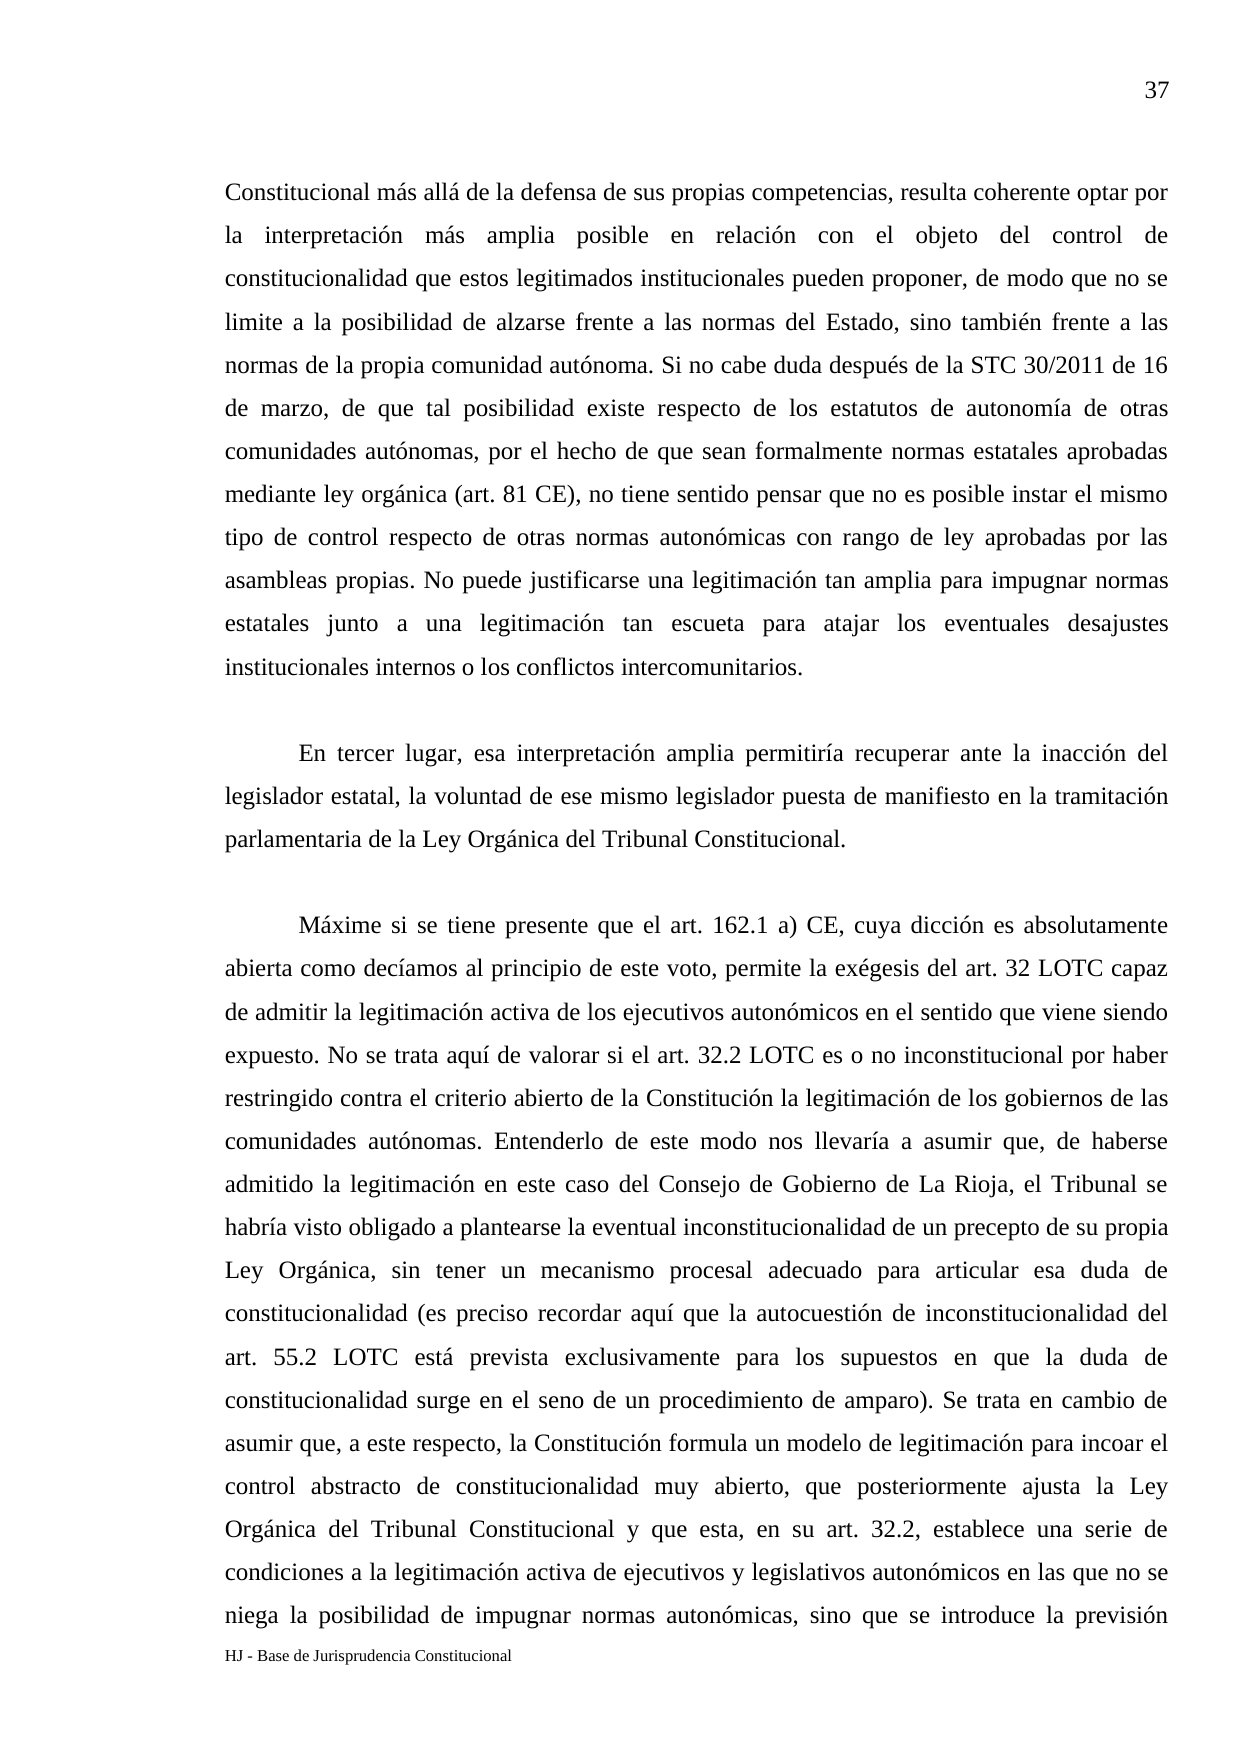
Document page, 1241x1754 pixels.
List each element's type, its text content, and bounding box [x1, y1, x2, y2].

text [224, 910, 1169, 1629]
text En tercer lugar, esa interpretación amplia permitiría recuperar ante la inacción del legislador estatal, la voluntad de ese mismo legislador puesta de manifiesto en la tramitación parlamentaria de la Ley Orgánica del Tribunal Constitucional. [224, 738, 1169, 853]
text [224, 177, 1169, 680]
